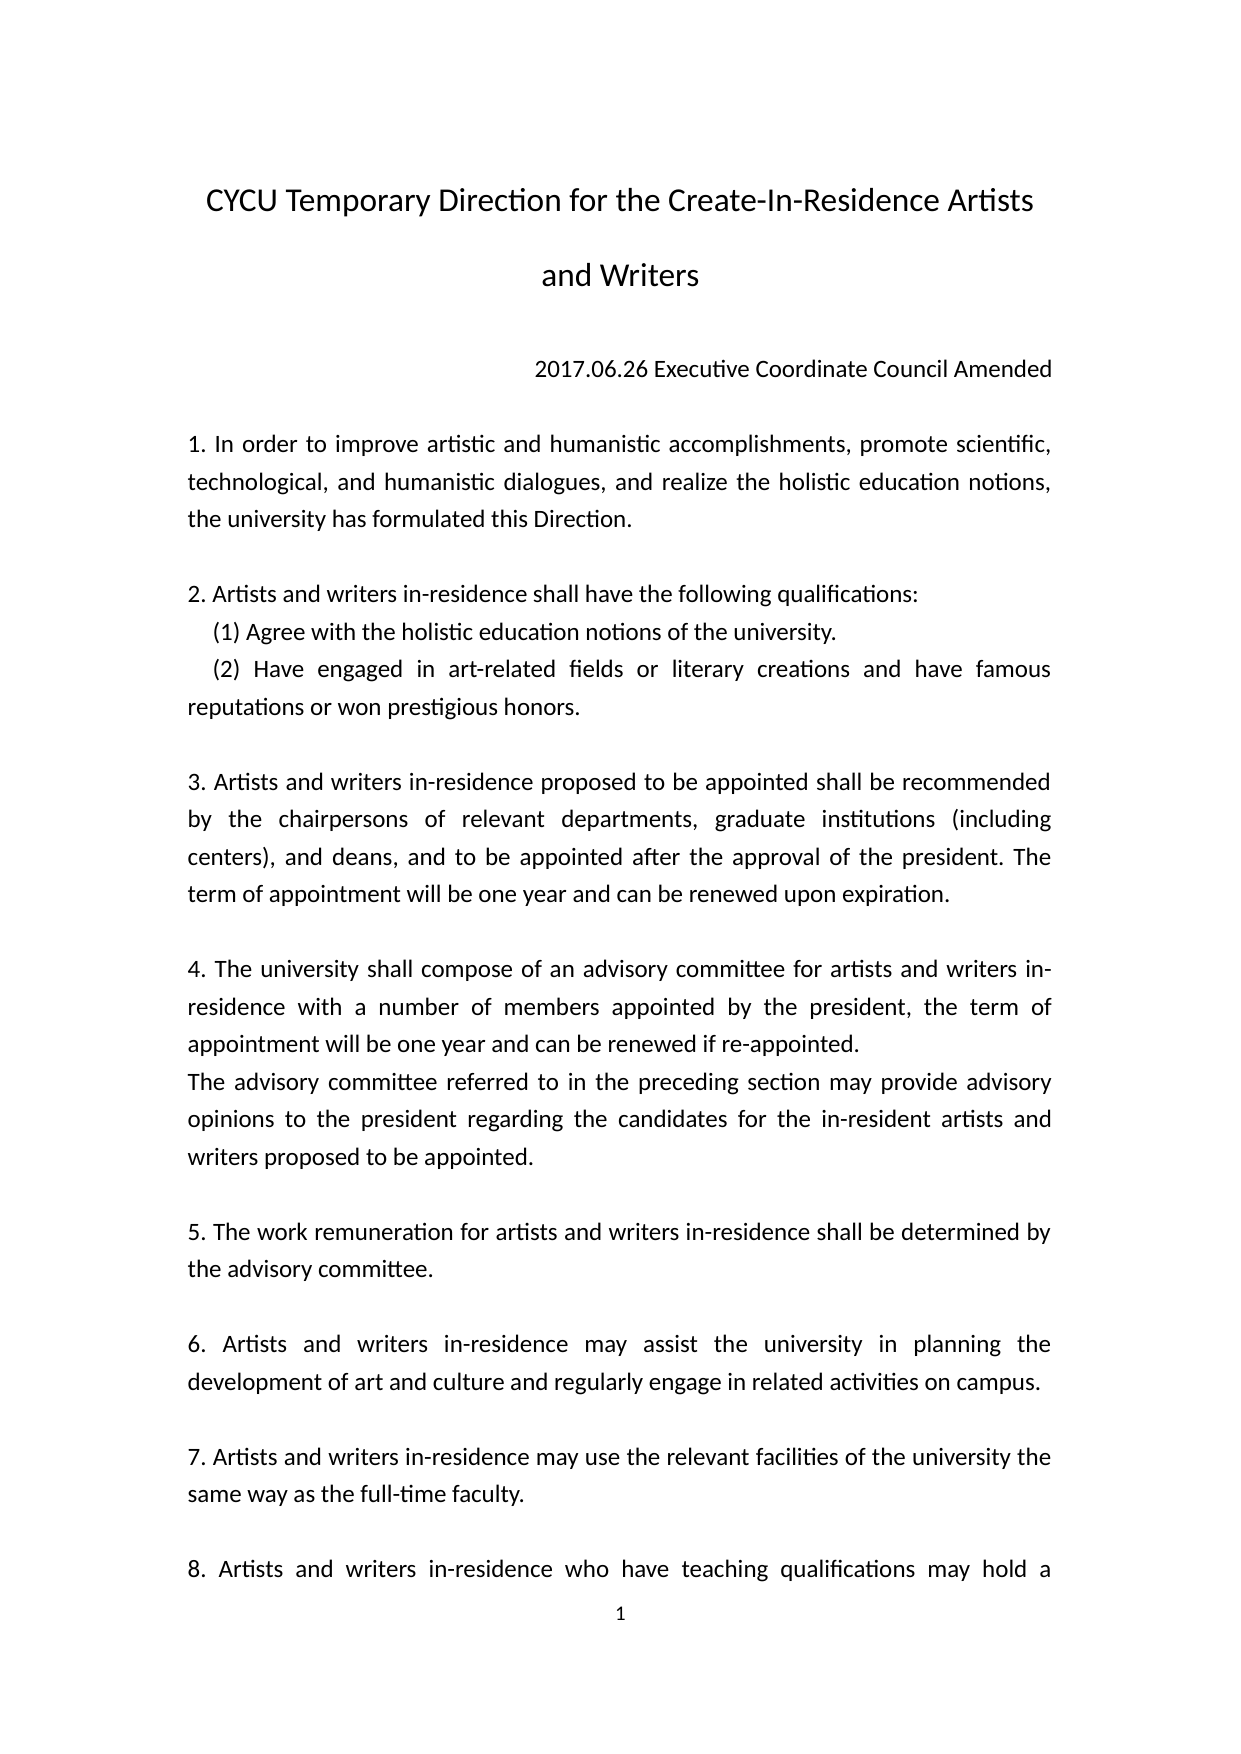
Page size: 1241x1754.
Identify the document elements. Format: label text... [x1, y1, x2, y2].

text 6. Artists and writers in-residence may assist the university in planning the development of art and culture and regularly engage in related activities on campus. [187, 1325, 1053, 1400]
text 7. Artists and writers in-residence may use the relevant facilities of the university the same way as the full-time faculty. [187, 1437, 1053, 1512]
text 1. In order to improve artistic and humanistic accomplishments, promote scientific, technological, and humanistic dialogues, and realize the holistic education notions, the university has formulated this Direction. [187, 425, 1053, 537]
text 2. Artists and writers in-residence shall have the following qualifications: [187, 575, 1053, 612]
text CYCU Temporary Direction for the Create-In-Residence Artists and Writers [187, 162, 1053, 312]
text 2017.06.26 Executive Coordinate Council Amended [187, 350, 1053, 387]
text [187, 1550, 1053, 1587]
text (2) Have engaged in art-related fields or literary creations and have famous reputations or won prestigious honors. [187, 650, 1053, 725]
text 4. The university shall compose of an advisory committee for artists and writers in- residence with a number of members appointed by the president, the term of appointment will be one year and can be renewed if re-appointed. [187, 950, 1053, 1062]
text 3. Artists and writers in-residence proposed to be appointed shall be recommended by the chairpersons of relevant departments, graduate institutions (including centers), and deans, and to be appointed after the approval of the president. The term of appointment will be one year and can be renewed upon expiration. [187, 762, 1053, 912]
text (1) Agree with the holistic education notions of the university. [187, 612, 1053, 650]
text The advisory committee referred to in the preceding section may provide advisory opinions to the president regarding the candidates for the in-resident artists and writers proposed to be appointed. [187, 1062, 1053, 1175]
text 5. The work remuneration for artists and writers in-residence shall be determined by the advisory committee. [187, 1212, 1053, 1287]
